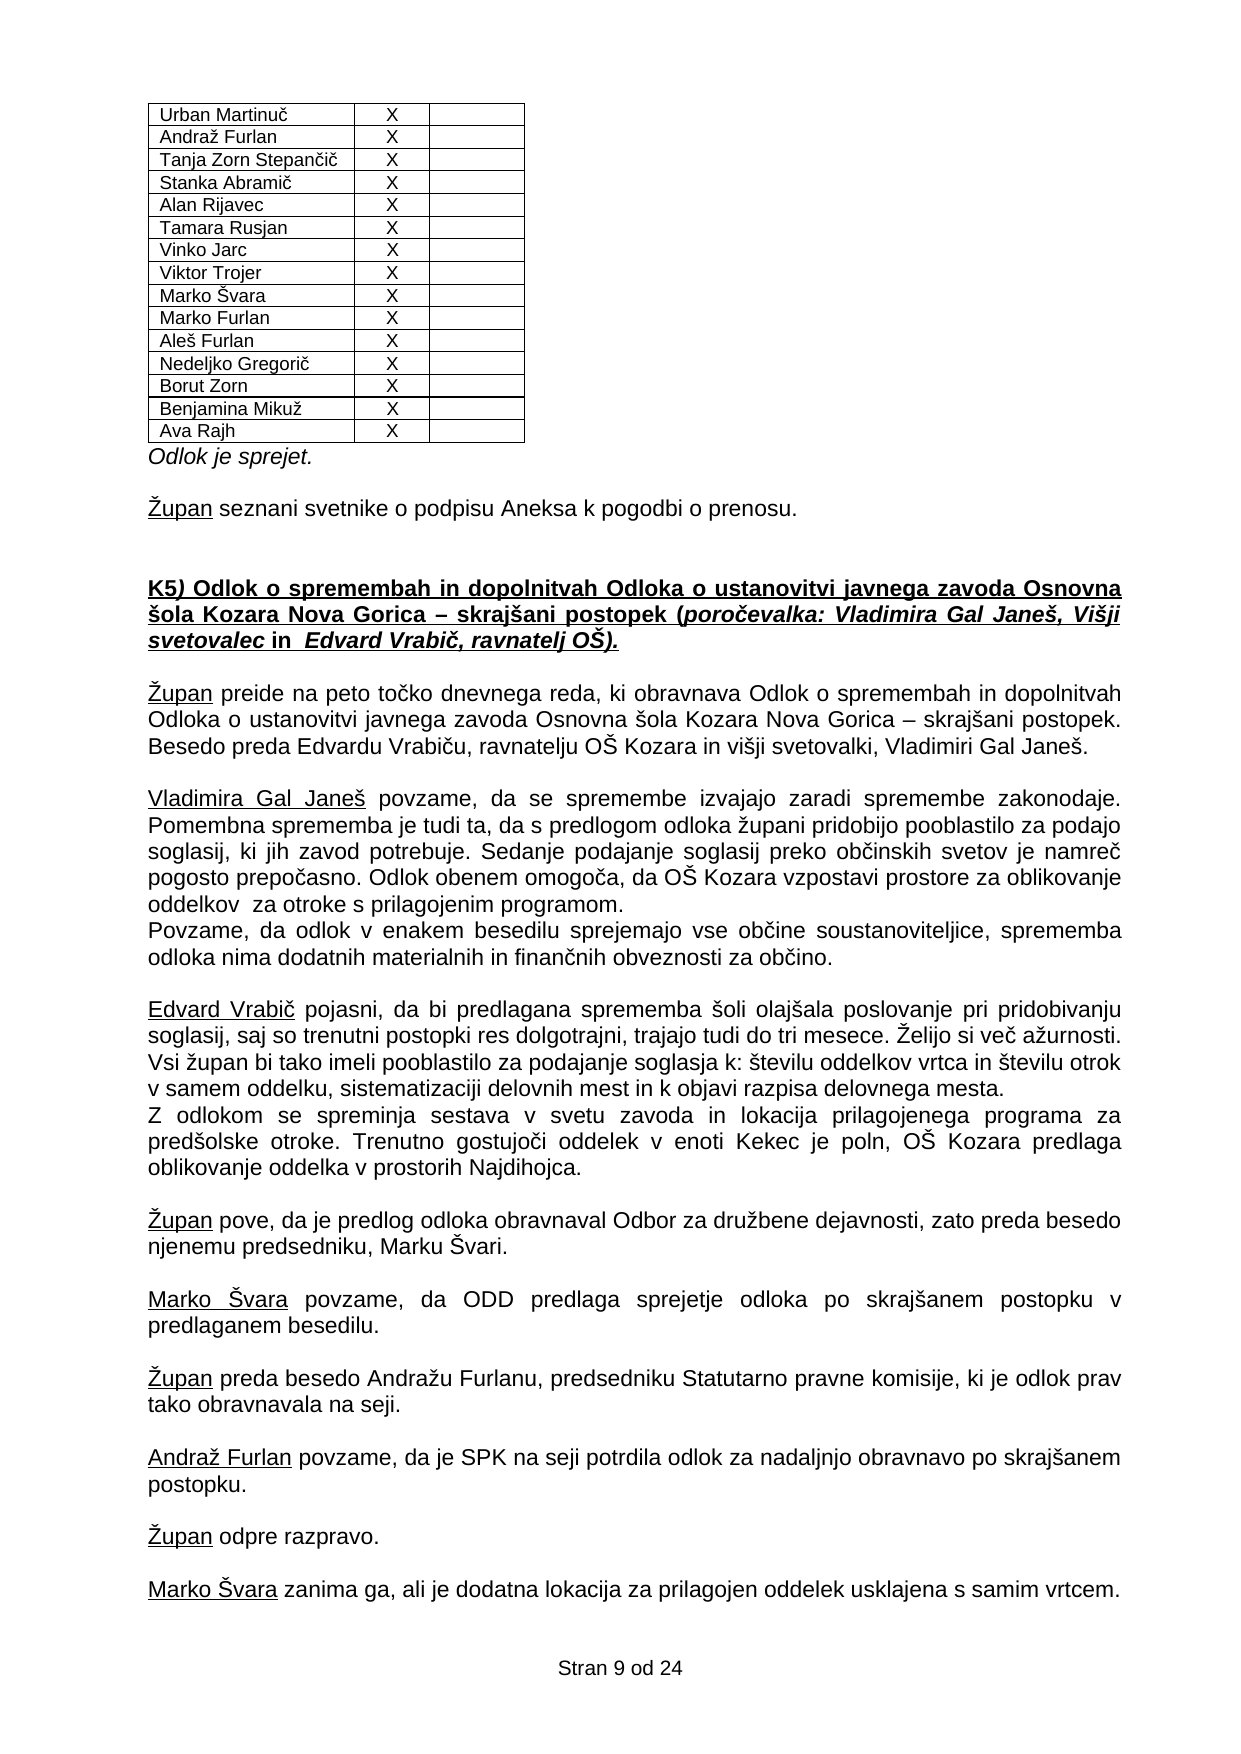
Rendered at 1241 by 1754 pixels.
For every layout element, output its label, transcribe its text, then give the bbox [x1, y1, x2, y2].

text Marko Švara zanima ga, ali je dodatna lokacija za prilagojen oddelek usklajena s samim vrtcem. [148, 1576, 1122, 1602]
table_cell X [355, 420, 429, 442]
table_cell [430, 307, 524, 329]
table_cell X [355, 352, 429, 374]
table_cell [430, 104, 524, 125]
table_cell Marko Švara [149, 285, 354, 306]
table_cell Borut Zorn [149, 375, 354, 396]
table_cell X [355, 126, 429, 148]
text Andraž Furlan povzame, da je SPK na seji potrdila odlok za nadaljnjo obravnavo po skrajšanem postopku. [148, 1444, 1122, 1497]
table_cell Tanja Zorn Stepančič [149, 149, 354, 170]
text Župan preda besedo Andražu Furlanu, predsedniku Statutarno pravne komisije, ki je odlok prav tako obravnavala na seji. [148, 1365, 1122, 1418]
table_cell [430, 239, 524, 261]
table_cell [430, 149, 524, 170]
table_cell Marko Furlan [149, 307, 354, 329]
table_cell Nedeljko Gregorič [149, 352, 354, 374]
table_cell [430, 262, 524, 283]
table_cell [430, 171, 524, 193]
table_cell X [355, 104, 429, 125]
table_cell X [355, 375, 429, 396]
table_cell X [355, 171, 429, 193]
text K5) Odlok o spremembah in dopolnitvah Odloka o ustanovitvi javnega zavoda Osnovna šola Kozara Nova Gorica – skrajšani postopek (poročevalka: Vladimira Gal Janeš, Višji svetovalec in Edvard Vrabič, ravnatelj OŠ). [148, 574, 1122, 597]
table_cell [430, 375, 524, 396]
table_cell X [355, 330, 429, 351]
table_cell X [355, 217, 429, 238]
text Povzame, da odlok v enakem besedilu sprejemajo vse občine soustanoviteljice, sprememba odloka nima dodatnih materialnih in finančnih obveznosti za občino. [148, 917, 1122, 970]
table_cell [430, 420, 524, 442]
table_cell Urban Martinuč [149, 104, 354, 125]
table_cell X [355, 149, 429, 170]
table_cell Aleš Furlan [149, 330, 354, 351]
text Župan preide na peto točko dnevnega reda, ki obravnava Odlok o spremembah in dopolnitvah Odloka o ustanovitvi javnega zavoda Osnovna šola Kozara Nova Gorica – skrajšani postopek. Besedo preda Edvardu Vrabiču, ravnatelju OŠ Kozara in višji svetovalki, Vladimiri Gal Janeš. [148, 680, 1122, 759]
text Z odlokom se spreminja sestava v svetu zavoda in lokacija prilagojenega programa za predšolske otroke. Trenutno gostujoči oddelek v enoti Kekec je poln, OŠ Kozara predlaga oblikovanje oddelka v prostorih Najdihojca. [148, 1102, 1122, 1181]
table_cell [430, 285, 524, 306]
table_cell [430, 126, 524, 148]
table_cell Alan Rijavec [149, 194, 354, 216]
text Župan pove, da je predlog odloka obravnaval Odbor za družbene dejavnosti, zato preda besedo njenemu predsedniku, Marku Švari. [148, 1207, 1122, 1260]
table_cell Andraž Furlan [149, 126, 354, 148]
table_cell X [355, 239, 429, 261]
table_cell [430, 217, 524, 238]
table_cell Stanka Abramič [149, 171, 354, 193]
text Župan seznani svetnike o podpisu Aneksa k pogodbi o prenosu. [148, 495, 1122, 522]
table_cell [430, 194, 524, 216]
table_cell [430, 352, 524, 374]
table_cell X [355, 262, 429, 283]
text Marko Švara povzame, da ODD predlaga sprejetje odloka po skrajšanem postopku v predlaganem besedilu. [148, 1286, 1122, 1339]
text Edvard Vrabič pojasni, da bi predlagana sprememba šoli olajšala poslovanje pri pridobivanju soglasij, saj so trenutni postopki res dolgotrajni, trajajo tudi do tri mesece. Želijo si več ažurnosti. Vsi župan bi tako imeli pooblastilo za podajanje soglasja k: številu oddelkov vrtca in številu otrok v samem oddelku, sistematizaciji delovnih mest in k objavi razpisa delovnega mesta. [148, 996, 1122, 1102]
table_cell X [355, 285, 429, 306]
text Vladimira Gal Janeš povzame, da se spremembe izvajajo zaradi spremembe zakonodaje. Pomembna sprememba je tudi ta, da s predlogom odloka župani pridobijo pooblastilo za podajo soglasij, ki jih zavod potrebuje. Sedanje podajanje soglasij preko občinskih svetov je namreč pogosto prepočasno. Odlok obenem omogoča, da OŠ Kozara vzpostavi prostore za oblikovanje oddelkov za otroke s prilagojenim programom. [148, 785, 1122, 917]
table_cell Viktor Trojer [149, 262, 354, 283]
table_cell [430, 398, 524, 419]
text K5) Odlok o spremembah in dopolnitvah Odloka o ustanovitvi javnega zavoda Osnovna šola Kozara Nova Gorica – skrajšani postopek (poročevalka: Vladimira Gal Janeš, Višji svetovalec in Edvard Vrabič, ravnatelj OŠ). [148, 599, 1122, 653]
text Župan odpre razpravo. [148, 1523, 1122, 1549]
table_cell Benjamina Mikuž [149, 398, 354, 419]
table_cell Vinko Jarc [149, 239, 354, 261]
table_cell Ava Rajh [149, 420, 354, 442]
table_cell X [355, 398, 429, 419]
table_cell X [355, 307, 429, 329]
table_cell [430, 330, 524, 351]
text Odlok je sprejet. [148, 443, 1122, 469]
table_cell X [355, 194, 429, 216]
table_cell Tamara Rusjan [149, 217, 354, 238]
